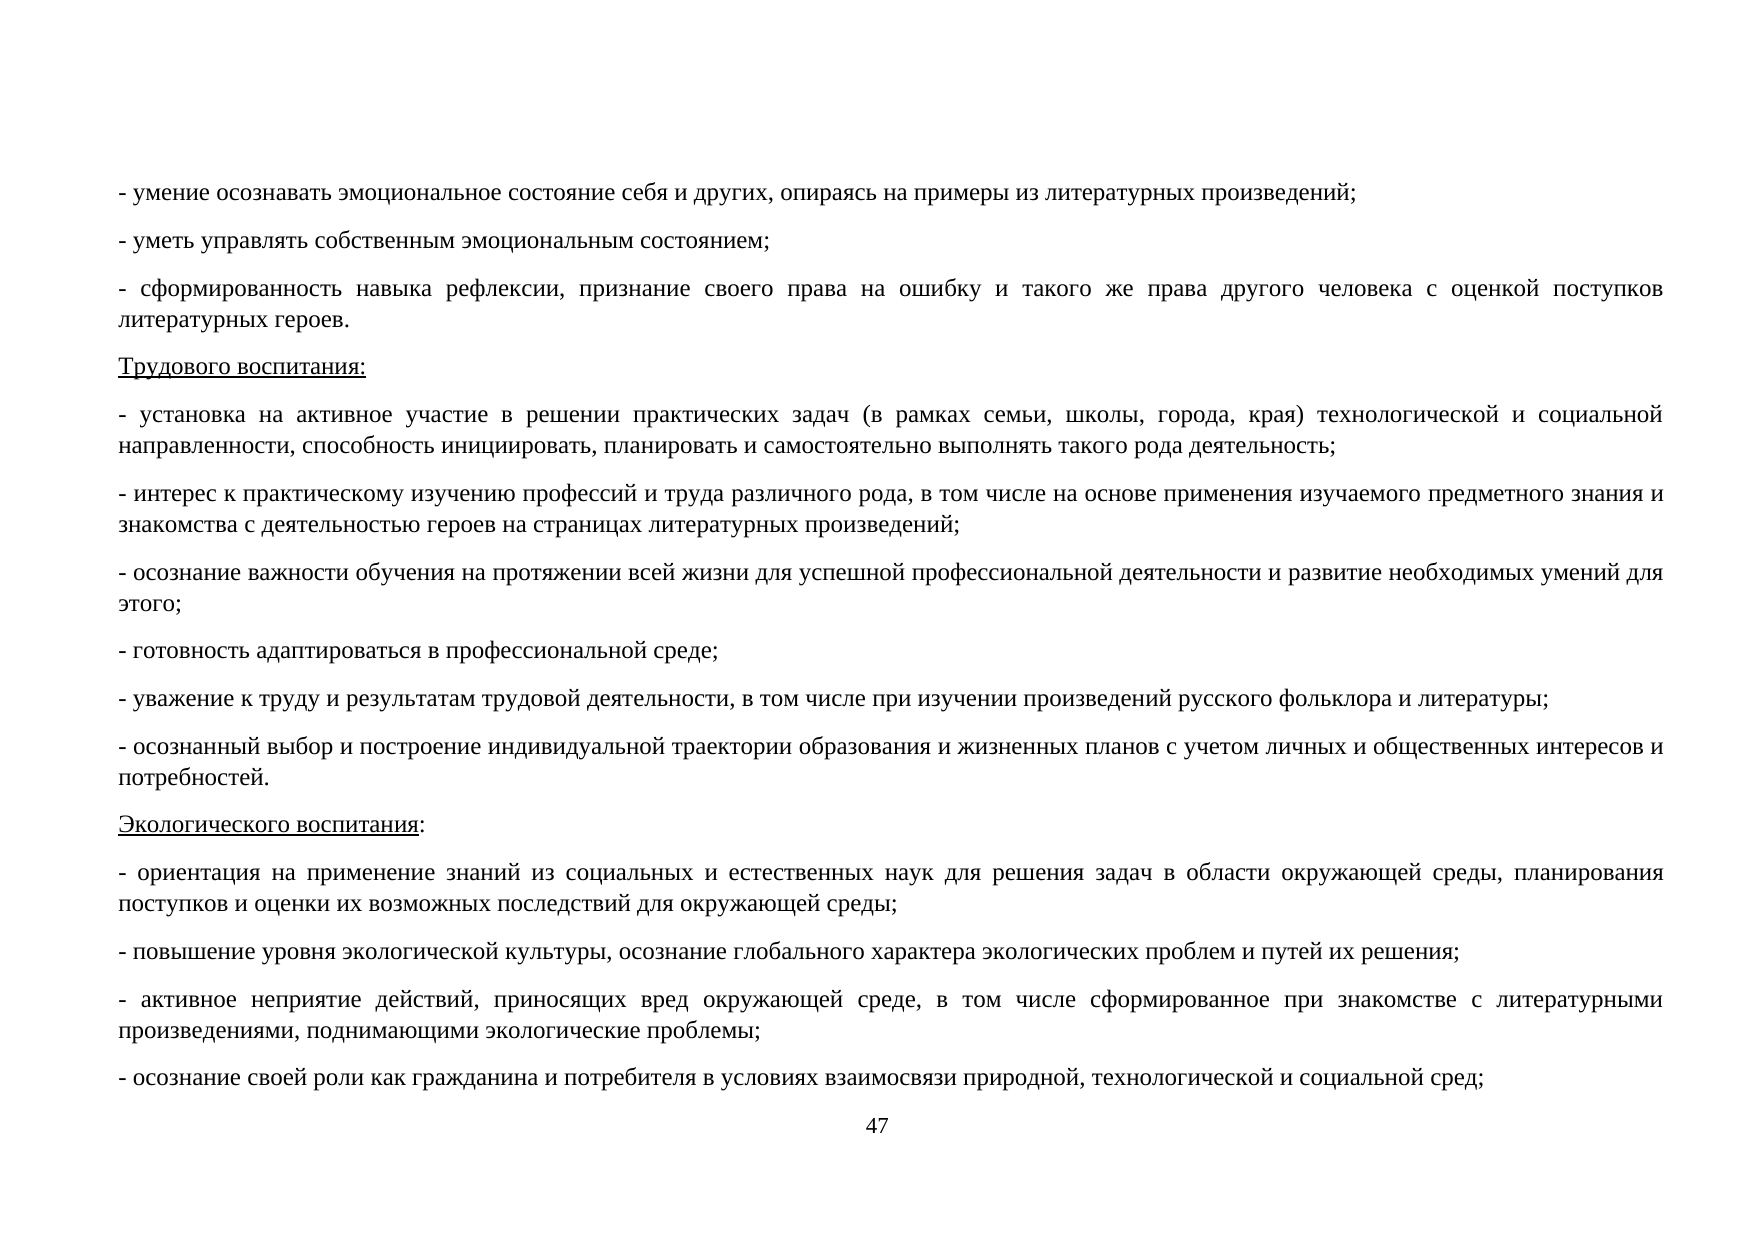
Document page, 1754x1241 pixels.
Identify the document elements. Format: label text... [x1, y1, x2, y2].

text - уметь управлять собственным эмоциональным состоянием; [118, 225, 1666, 254]
text - осознание важности обучения на протяжении всей жизни для успешной профессиональной деятельности и развитие необходимых умений для этого; [118, 557, 1666, 616]
text - осознанный выбор и построение индивидуальной траектории образования и жизненных планов с учетом личных и общественных интересов и потребностей. [118, 731, 1666, 791]
text Экологического воспитания: [118, 809, 1666, 838]
text Трудового воспитания: [118, 351, 1666, 380]
text - умение осознавать эмоциональное состояние себя и других, опираясь на примеры из литературных произведений; [118, 177, 1666, 206]
text - уважение к труду и результатам трудовой деятельности, в том числе при изучении произведений русского фольклора и литературы; [118, 683, 1666, 712]
text - осознание своей роли как гражданина и потребителя в условиях взаимосвязи природной, технологической и социальной сред; [118, 1062, 1666, 1091]
text - интерес к практическому изучению профессий и труда различного рода, в том числе на основе применения изучаемого предметного знания и знакомства с деятельностью героев на страницах литературных произведений; [118, 478, 1666, 538]
text - ориентация на применение знаний из социальных и естественных наук для решения задач в области окружающей среды, планирования поступков и оценки их возможных последствий для окружающей среды; [118, 857, 1666, 917]
text - сформированность навыка рефлексии, признание своего права на ошибку и такого же права другого человека с оценкой поступков литературных героев. [118, 273, 1666, 332]
text - активное неприятие действий, приносящих вред окружающей среде, в том числе сформированное при знакомстве с литературными произведениями, поднимающими экологические проблемы; [118, 984, 1666, 1043]
text - установка на активное участие в решении практических задач (в рамках семьи, школы, города, края) технологической и социальной направленности, способность инициировать, планировать и самостоятельно выполнять такого рода деятельность; [118, 399, 1666, 459]
text - повышение уровня экологической культуры, осознание глобального характера экологических проблем и путей их решения; [118, 936, 1666, 965]
text - готовность адаптироваться в профессиональной среде; [118, 635, 1666, 664]
